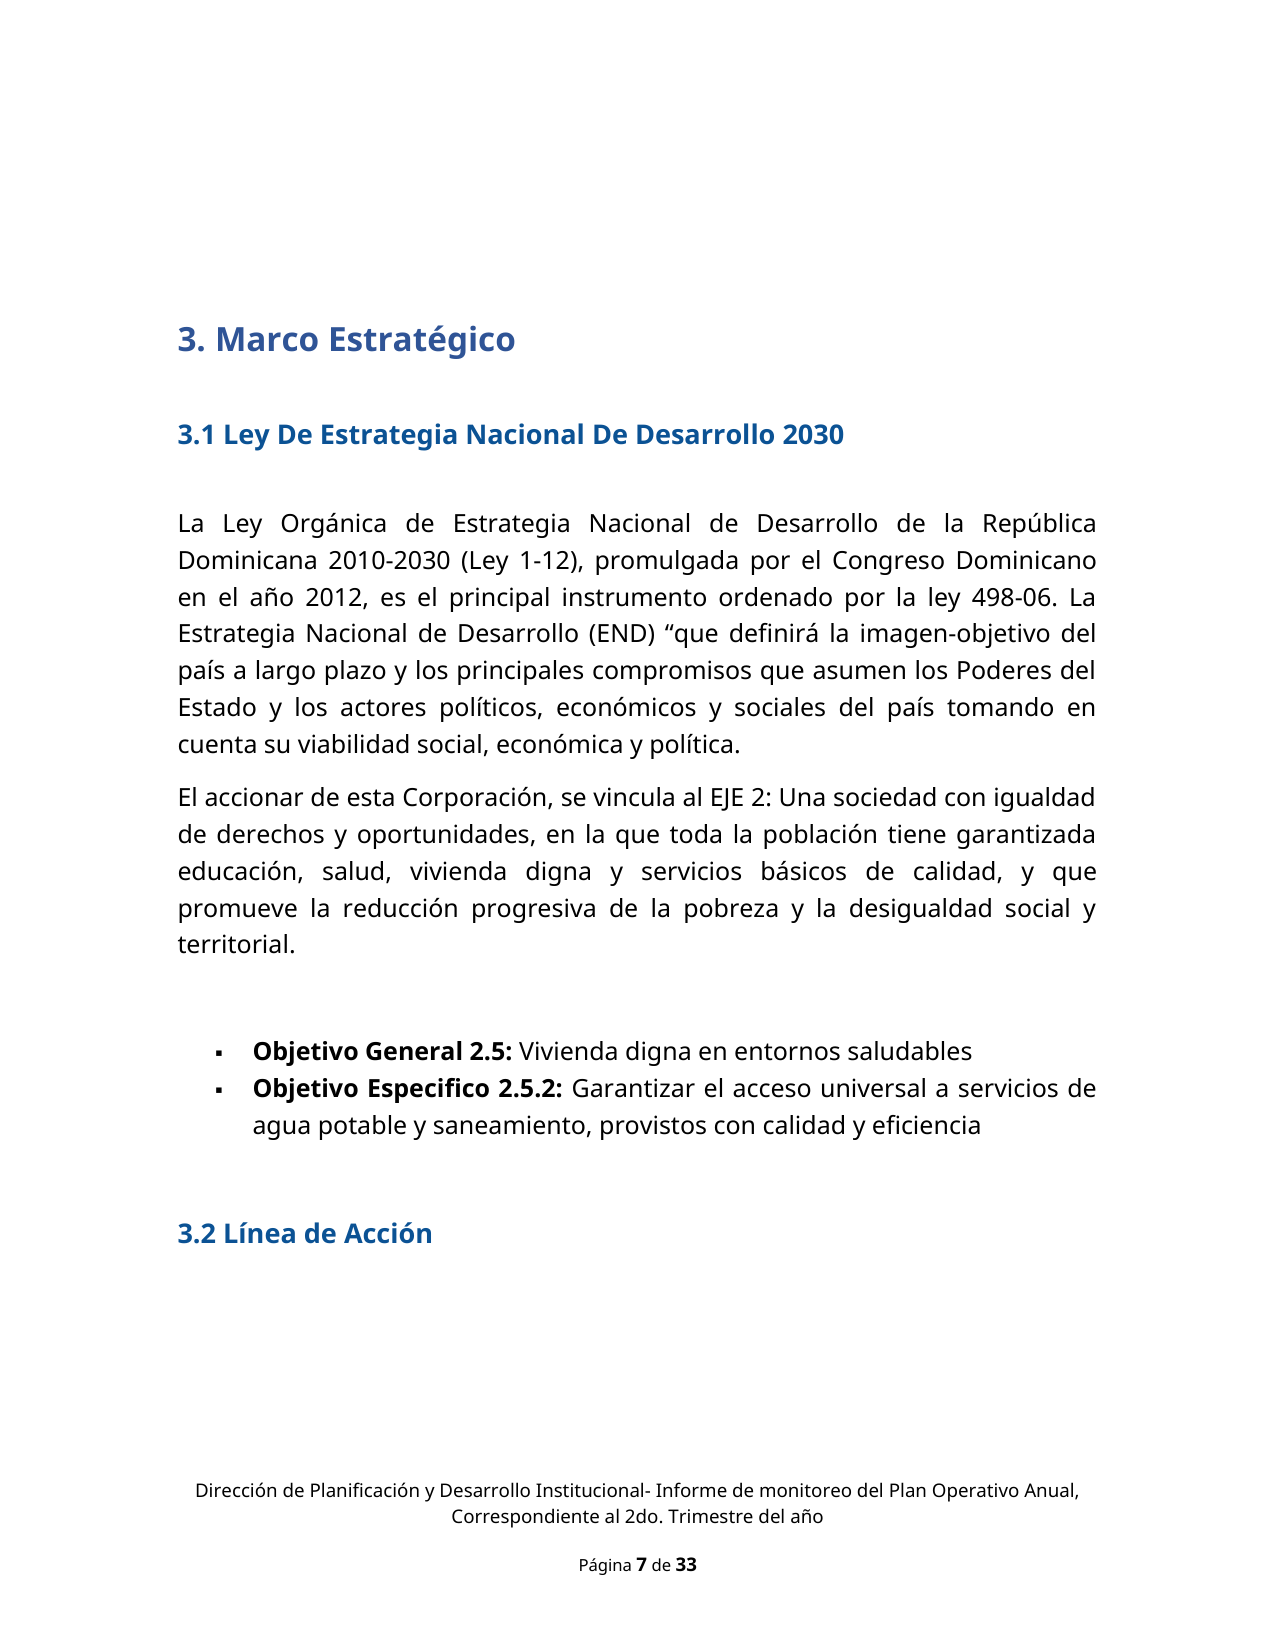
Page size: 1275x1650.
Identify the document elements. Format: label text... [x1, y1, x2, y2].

subtitle 3.1 Ley De Estrategia Nacional De Desarrollo 2030 [177, 416, 1098, 452]
text La Ley Orgánica de Estrategia Nacional de Desarrollo de la República Dominicana 2010-2030 (Ley 1-12), promulgada por el Congreso Dominicano en el año 2012, es el principal instrumento ordenado por la ley 498-06. La Estrategia Nacional de Desarrollo (END) “que definirá la imagen-objetivo del país a largo plazo y los principales compromisos que asumen los Poderes del Estado y los actores políticos, económicos y sociales del país tomando en cuenta su viabilidad social, económica y política. [177, 506, 1098, 761]
list Objetivo Especifico 2.5.2: Garantizar el acceso universal a servicios de agua potable y saneamiento, provistos con calidad y eficiencia [215, 1071, 1098, 1141]
text El accionar de esta Corporación, se vincula al EJE 2: Una sociedad con igualdad de derechos y oportunidades, en la que toda la población tiene garantizada educación, salud, vivienda digna y servicios básicos de calidad, y que promueve la reducción progresiva de la pobreza y la desigualdad social y territorial. [177, 780, 1098, 961]
list Objetivo General 2.5: Vivienda digna en entornos saludables [215, 1034, 1098, 1068]
subtitle Marco Estratégico [177, 316, 1098, 362]
subtitle 3.2 Línea de Acción [177, 1214, 1098, 1251]
